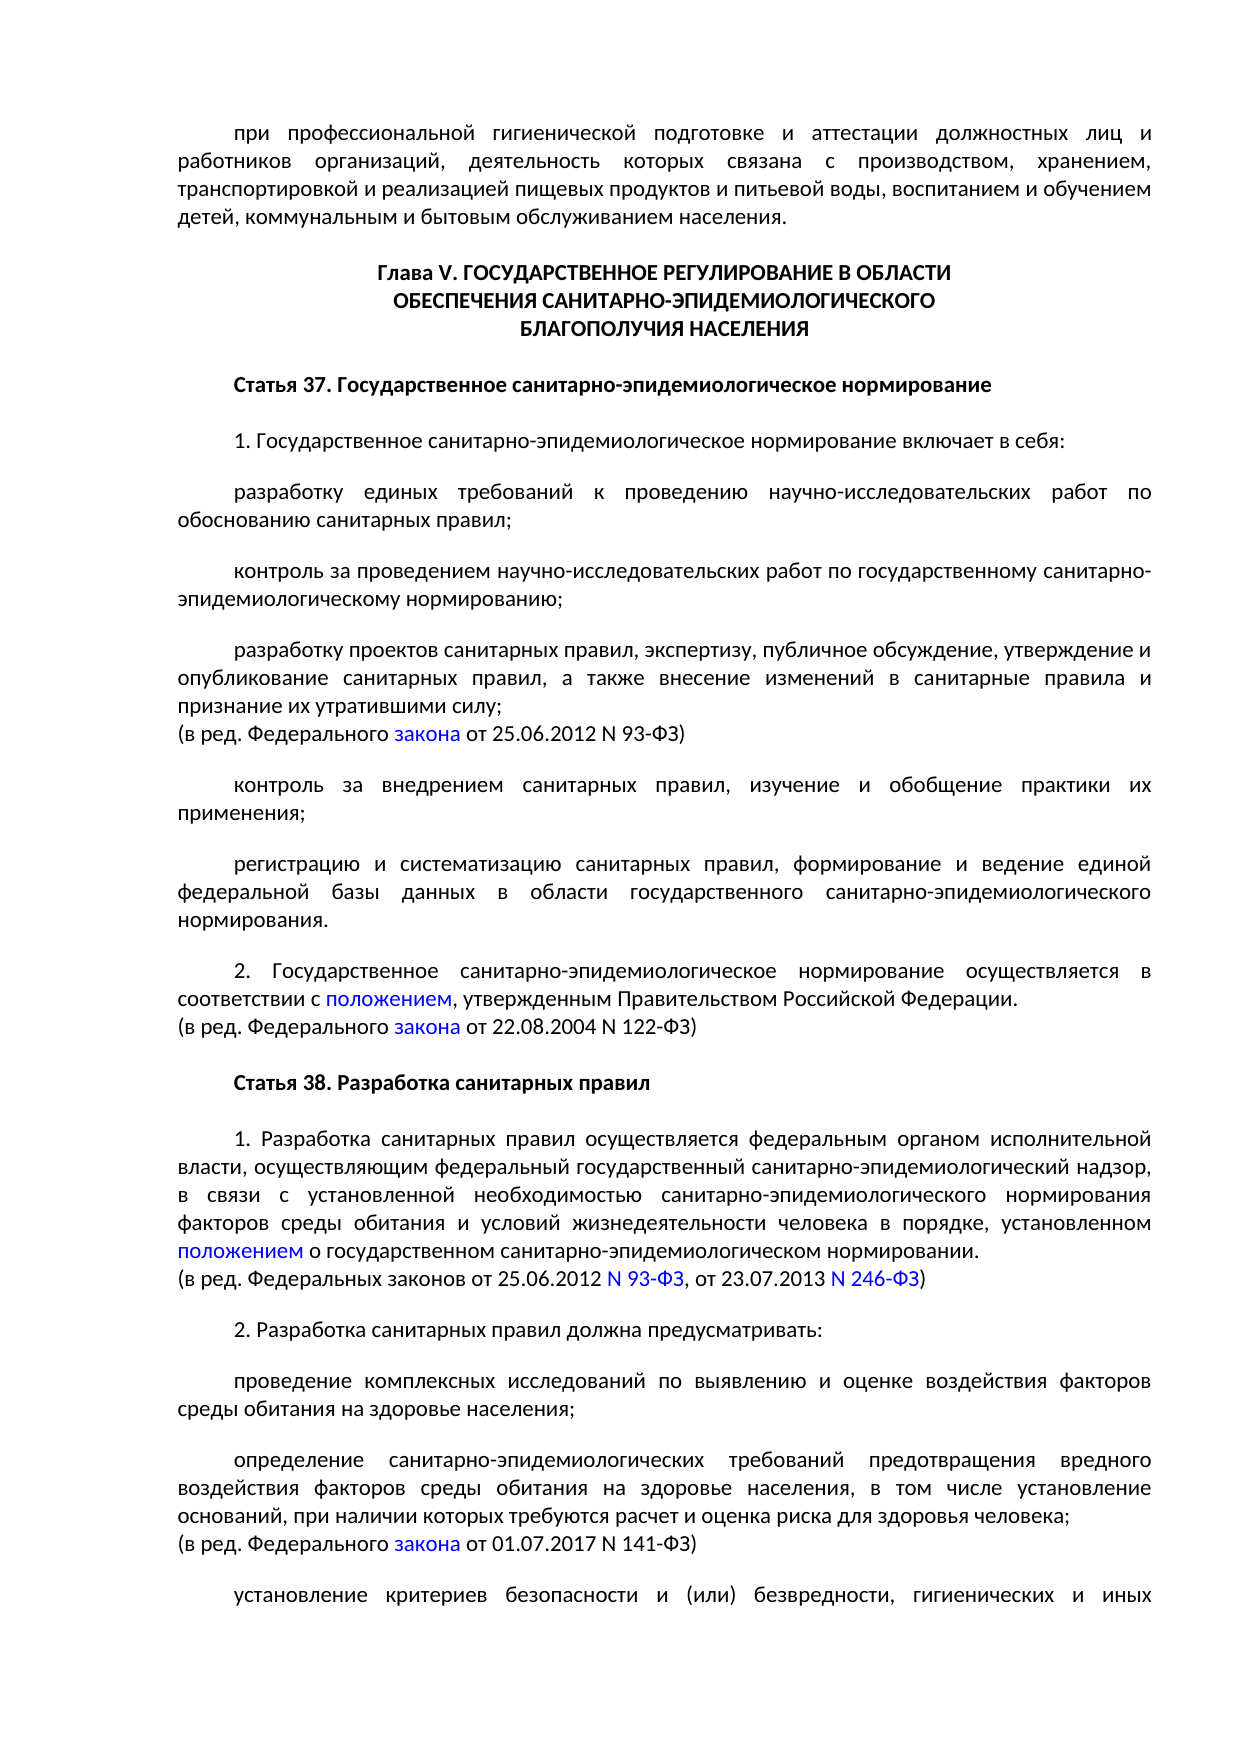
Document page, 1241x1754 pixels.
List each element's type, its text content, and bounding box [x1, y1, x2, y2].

title Глава V. ГОСУДАРСТВЕННОЕ РЕГУЛИРОВАНИЕ В ОБЛАСТИ [177, 258, 1152, 286]
text (в ред. Федерального закона от 01.07.2017 N 141-ФЗ) [177, 1529, 1152, 1557]
text (в ред. Федерального закона от 25.06.2012 N 93-ФЗ) [177, 719, 1152, 747]
text (в ред. Федерального закона от 22.08.2004 N 122-ФЗ) [177, 1012, 1152, 1040]
text (в ред. Федеральных законов от 25.06.2012 N 93-ФЗ, от 23.07.2013 N 246-ФЗ) [177, 1264, 1152, 1292]
text проведение комплексных исследований по выявлению и оценке воздействия факторов среды обитания на здоровье населения; [177, 1366, 1152, 1422]
title Статья 38. Разработка санитарных правил [177, 1068, 1152, 1096]
text контроль за проведением научно-исследовательских работ по государственному санитарно-эпидемиологическому нормированию; [177, 556, 1152, 612]
text разработку единых требований к проведению научно-исследовательских работ по обоснованию санитарных правил; [177, 477, 1152, 533]
title Статья 37. Государственное санитарно-эпидемиологическое нормирование [177, 370, 1152, 398]
text разработку проектов санитарных правил, экспертизу, публичное обсуждение, утверждение и опубликование санитарных правил, а также внесение изменений в санитарные правила и признание их утратившими силу; [177, 635, 1152, 719]
title ОБЕСПЕЧЕНИЯ САНИТАРНО-ЭПИДЕМИОЛОГИЧЕСКОГО [177, 286, 1152, 314]
text контроль за внедрением санитарных правил, изучение и обобщение практики их применения; [177, 770, 1152, 826]
text регистрацию и систематизацию санитарных правил, формирование и ведение единой федеральной базы данных в области государственного санитарно-эпидемиологического нормирования. [177, 849, 1152, 933]
text при профессиональной гигиенической подготовке и аттестации должностных лиц и работников организаций, деятельность которых связана с производством, хранением, транспортировкой и реализацией пищевых продуктов и питьевой воды, воспитанием и обучением детей, коммунальным и бытовым обслуживанием населения. [177, 118, 1152, 230]
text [177, 1580, 1152, 1608]
title БЛАГОПОЛУЧИЯ НАСЕЛЕНИЯ [177, 314, 1152, 342]
text 2. Разработка санитарных правил должна предусматривать: [177, 1315, 1152, 1343]
text 1. Государственное санитарно-эпидемиологическое нормирование включает в себя: [177, 426, 1152, 454]
text 2. Государственное санитарно-эпидемиологическое нормирование осуществляется в соответствии с положением, утвержденным Правительством Российской Федерации. [177, 956, 1152, 1012]
text определение санитарно-эпидемиологических требований предотвращения вредного воздействия факторов среды обитания на здоровье населения, в том числе установление оснований, при наличии которых требуются расчет и оценка риска для здоровья человека; [177, 1445, 1152, 1529]
text 1. Разработка санитарных правил осуществляется федеральным органом исполнительной власти, осуществляющим федеральный государственный санитарно-эпидемиологический надзор, в связи с установленной необходимостью санитарно-эпидемиологического нормирования факторов среды обитания и условий жизнедеятельности человека в порядке, установленном положением о государственном санитарно-эпидемиологическом нормировании. [177, 1124, 1152, 1264]
